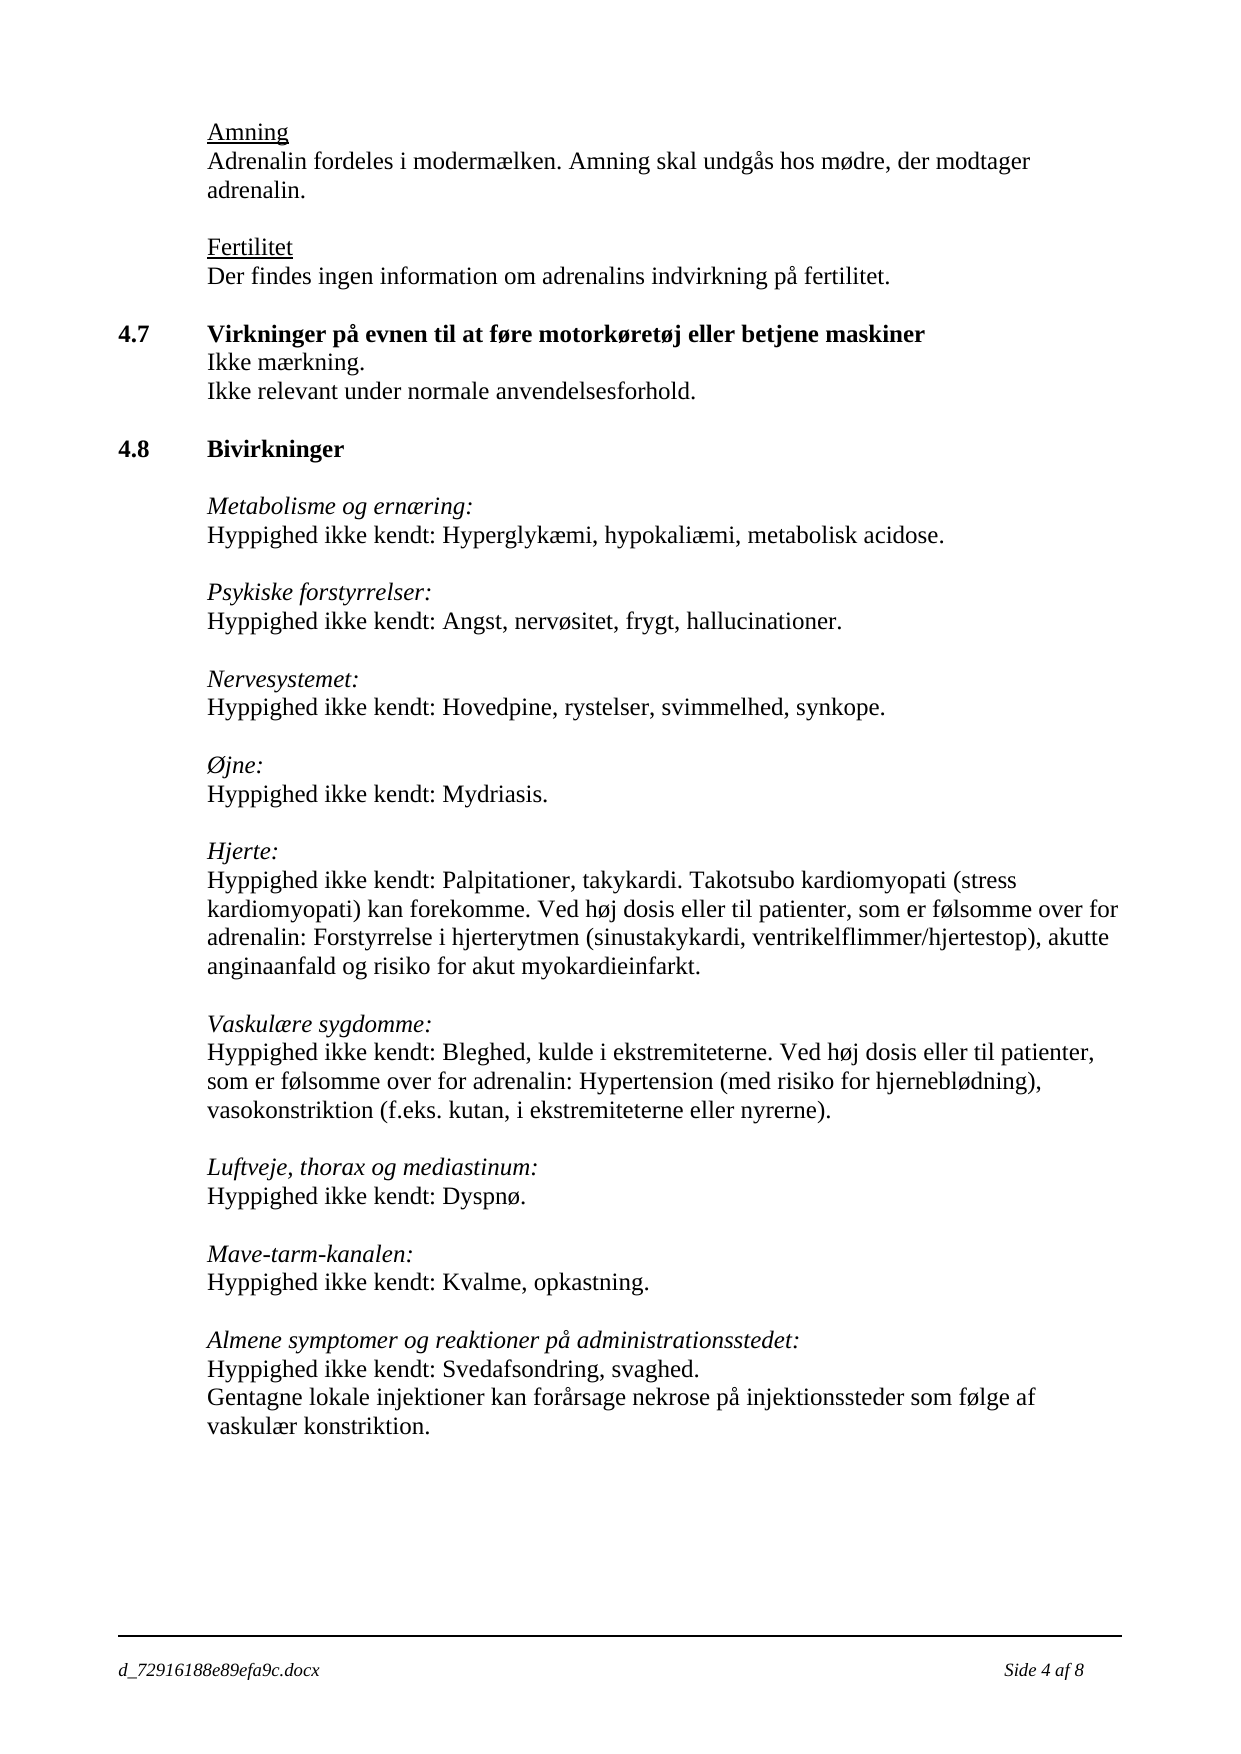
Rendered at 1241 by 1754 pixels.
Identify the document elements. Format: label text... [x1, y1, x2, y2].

text Hyppighed ikke kendt: Angst, nervøsitet, frygt, hallucinationer. [207, 606, 1122, 635]
text Hyppighed ikke kendt: Hovedpine, rystelser, svimmelhed, synkope. [207, 692, 1122, 721]
text Hyppighed ikke kendt: Dyspnø. [207, 1181, 1122, 1210]
text Gentagne lokale injektioner kan forårsage nekrose på injektionssteder som følge af vaskulær konstriktion. [207, 1382, 1122, 1440]
text Adrenalin fordeles i modermælken. Amning skal undgås hos mødre, der modtager adrenalin. [207, 146, 1122, 204]
text Øjne: [207, 750, 1122, 779]
text Hjerte: [207, 836, 1122, 865]
text Luftveje, thorax og mediastinum: [207, 1152, 1122, 1181]
text Psykiske forstyrrelser: [207, 577, 1122, 606]
text Hyppighed ikke kendt: Svedafsondring, svaghed. [207, 1354, 1122, 1382]
text Ikke mærkning. [207, 347, 1122, 376]
text Metabolisme og ernæring: [207, 491, 1122, 520]
text 4.7 Virkninger på evnen til at føre motorkøretøj eller betjene maskiner [118, 319, 1122, 347]
text Hyppighed ikke kendt: Kvalme, opkastning. [207, 1267, 1122, 1296]
text Mave-tarm-kanalen: [207, 1239, 1122, 1267]
text Almene symptomer og reaktioner på administrationsstedet: [207, 1325, 1122, 1354]
text Der findes ingen information om adrenalins indvirkning på fertilitet. [207, 261, 1122, 290]
text Amning [207, 117, 1122, 146]
text Ikke relevant under normale anvendelsesforhold. [207, 376, 1122, 405]
text Hyppighed ikke kendt: Mydriasis. [207, 779, 1122, 807]
text Hyppighed ikke kendt: Palpitationer, takykardi. Takotsubo kardiomyopati (stress kardiomyopati) kan forekomme. Ved høj dosis eller til patienter, som er følsomme over for adrenalin: Forstyrrelse i hjerterytmen (sinustakykardi, ventrikelflimmer/hjertestop), akutte anginaanfald og risiko for akut myokardieinfarkt. [207, 865, 1122, 980]
text 4.8 Bivirkninger [118, 434, 1122, 462]
text Vaskulære sygdomme: [207, 1009, 1122, 1037]
text Hyppighed ikke kendt: Bleghed, kulde i ekstremiteterne. Ved høj dosis eller til patienter, som er følsomme over for adrenalin: Hypertension (med risiko for hjerneblødning), vasokonstriktion (f.eks. kutan, i ekstremiteterne eller nyrerne). [207, 1037, 1122, 1124]
text Nervesystemet: [207, 664, 1122, 692]
text Hyppighed ikke kendt: Hyperglykæmi, hypokaliæmi, metabolisk acidose. [207, 520, 1122, 549]
text Fertilitet [207, 232, 1122, 261]
